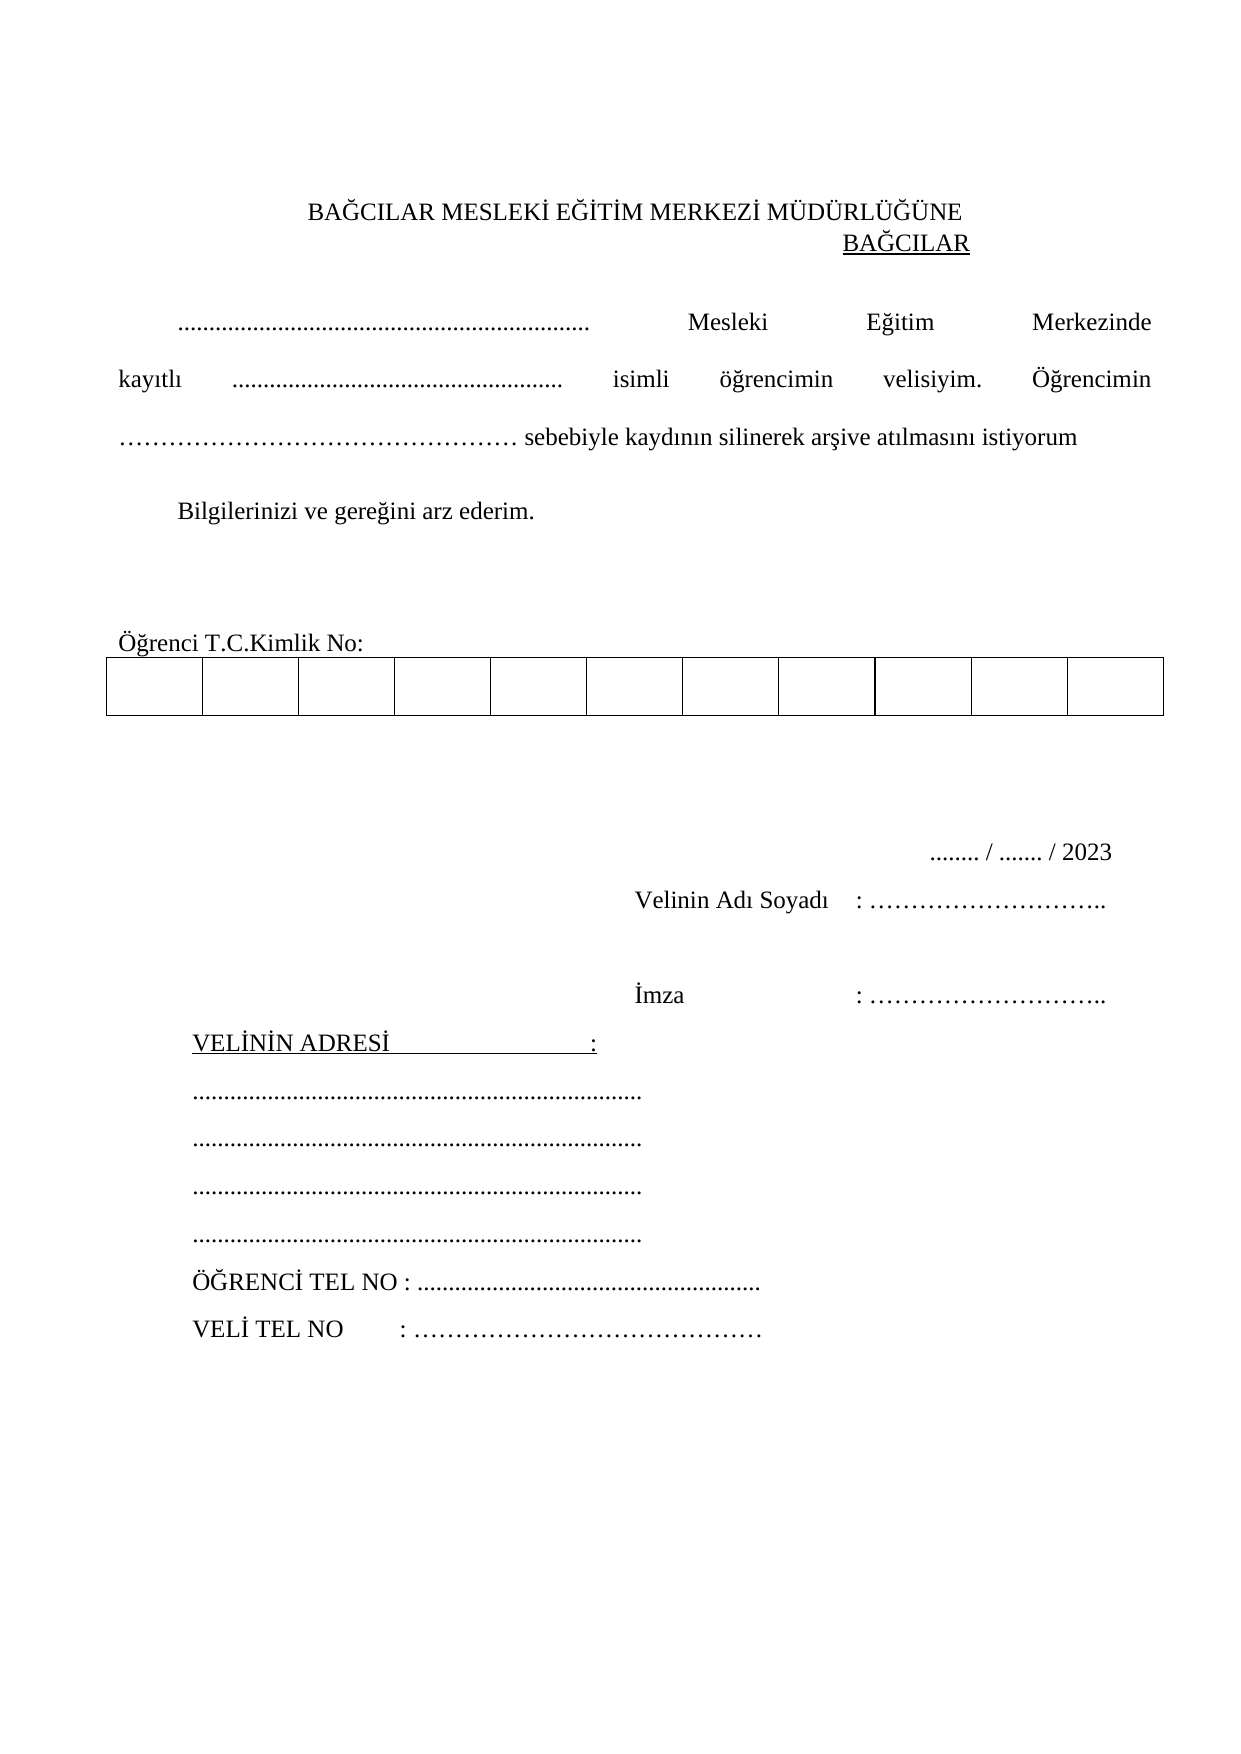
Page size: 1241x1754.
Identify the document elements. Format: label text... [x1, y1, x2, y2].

text VELİNİN ADRESİ : [118, 1028, 1152, 1057]
table_header [203, 658, 298, 715]
text ........................................................................ [118, 1076, 1152, 1104]
text .................................................................. Mesleki Eğitim Merkezinde kayıtlı ..................................................... isimli öğrencimin velisiyim. Öğrencimin ………………………………………… sebebiyle kaydının silinerek arşive atılmasını istiyorum [118, 307, 1152, 451]
table_header [1068, 658, 1163, 715]
text İmza : ……………………….. [118, 980, 1152, 1009]
table_header [491, 658, 586, 715]
table_header [972, 658, 1067, 715]
table_header [107, 658, 202, 715]
text ........................................................................ [118, 1171, 1152, 1200]
table_header [587, 658, 682, 715]
table_header [395, 658, 490, 715]
text BAĞCILAR [118, 228, 1152, 257]
text ........................................................................ [118, 1123, 1152, 1152]
text Bilgilerinizi ve gereğini arz ederim. [118, 496, 1152, 525]
text ........ / ....... / 2023 [118, 837, 1152, 866]
text VELİ TEL NO : …………………………………… [118, 1314, 1152, 1343]
table_header [876, 658, 971, 715]
text ÖĞRENCİ TEL NO : ....................................................... [118, 1267, 1152, 1295]
text Öğrenci T.C.Kimlik No: [118, 628, 1152, 657]
text BAĞCILAR MESLEKİ EĞİTİM MERKEZİ MÜDÜRLÜĞÜNE [118, 197, 1152, 226]
text ........................................................................ [118, 1219, 1152, 1248]
table_header [299, 658, 394, 715]
table_header [779, 658, 874, 715]
table_header [683, 658, 778, 715]
text Velinin Adı Soyadı : ……………………….. [118, 885, 1152, 914]
